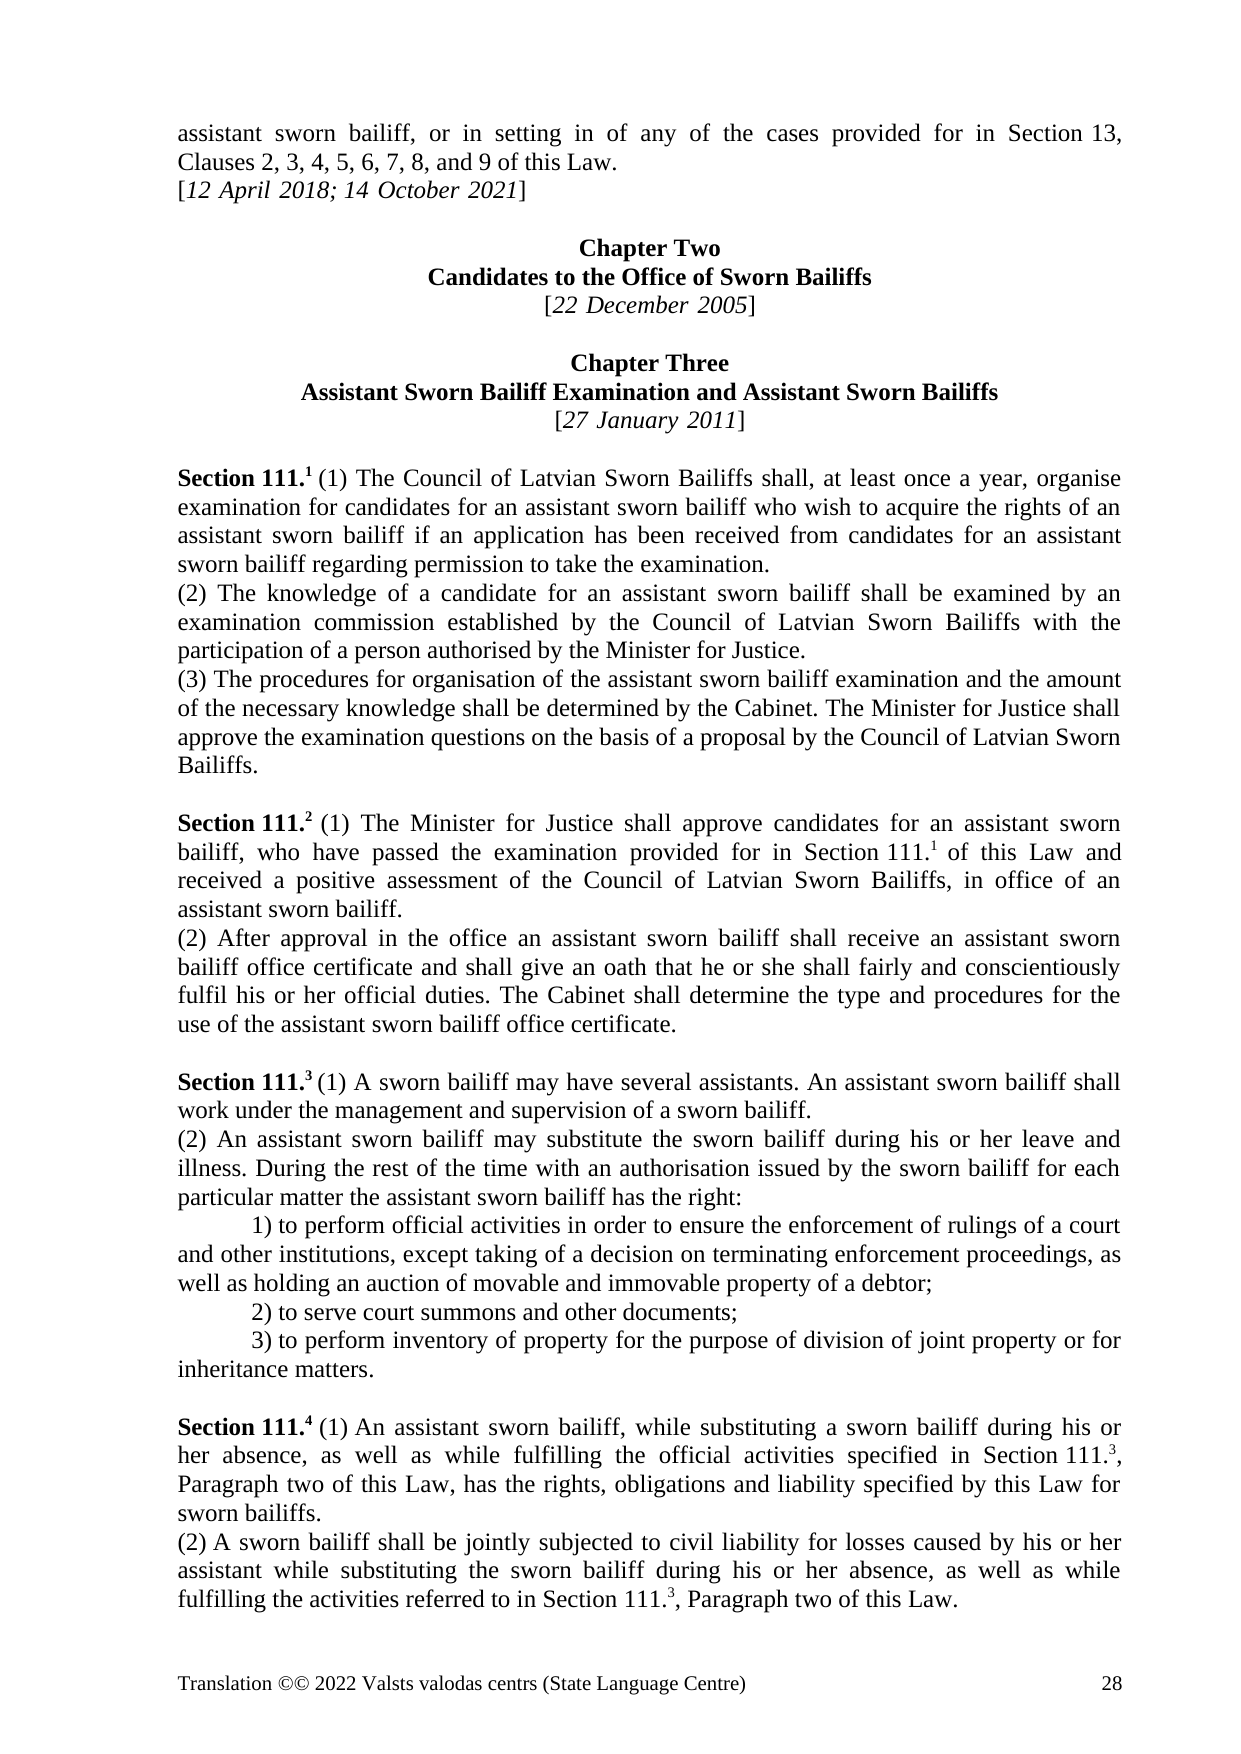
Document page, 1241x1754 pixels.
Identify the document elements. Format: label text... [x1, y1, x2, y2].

text Section 111.2 (1) The Minister for Justice shall approve candidates for an assistant sworn bailiff, who have passed the examination provided for in Section 111.1 of this Law and received a positive assessment of the Council of Latvian Sworn Bailiffs, in office of an assistant sworn bailiff. [177, 808, 1122, 923]
text 3) to perform inventory of property for the purpose of division of joint property or for inheritance matters. [177, 1326, 1122, 1383]
text Candidates to the Office of Sworn Bailiffs [177, 262, 1122, 291]
text 2) to serve court summons and other documents; [177, 1297, 1122, 1326]
text 1) to perform official activities in order to ensure the enforcement of rulings of a court and other institutions, except taking of a decision on terminating enforcement proceedings, as well as holding an auction of movable and immovable property of a debtor; [177, 1211, 1122, 1297]
text (3) The procedures for organisation of the assistant sworn bailiff examination and the amount of the necessary knowledge shall be determined by the Cabinet. The Minister for Justice shall approve the examination questions on the basis of a proposal by the Council of Latvian Sworn Bailiffs. [177, 664, 1122, 779]
text Section 111.4 (1) An assistant sworn bailiff, while substituting a sworn bailiff during his or her absence, as well as while fulfilling the official activities specified in Section 111.3, Paragraph two of this Law, has the rights, obligations and liability specified by this Law for sworn bailiffs. [177, 1412, 1122, 1527]
text [27 January 2011] [177, 406, 1122, 434]
text (2) After approval in the office an assistant sworn bailiff shall receive an assistant sworn bailiff office certificate and shall give an oath that he or she shall fairly and conscientiously fulfil his or her official duties. The Cabinet shall determine the type and procedures for the use of the assistant sworn bailiff office certificate. [177, 923, 1122, 1038]
text (2) A sworn bailiff shall be jointly subjected to civil liability for losses caused by his or her assistant while substituting the sworn bailiff during his or her absence, as well as while fulfilling the activities referred to in Section 111.3, Paragraph two of this Law. [177, 1527, 1122, 1613]
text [177, 118, 1122, 176]
text [22 December 2005] [177, 291, 1122, 319]
text Assistant Sworn Bailiff Examination and Assistant Sworn Bailiffs [177, 377, 1122, 406]
text Section 111.1 (1) The Council of Latvian Sworn Bailiffs shall, at least once a year, organise examination for candidates for an assistant sworn bailiff who wish to acquire the rights of an assistant sworn bailiff if an application has been received from candidates for an assistant sworn bailiff regarding permission to take the examination. [177, 463, 1122, 578]
text (2) An assistant sworn bailiff may substitute the sworn bailiff during his or her leave and illness. During the rest of the time with an authorisation issued by the sworn bailiff for each particular matter the assistant sworn bailiff has the right: [177, 1124, 1122, 1211]
text Chapter Three [177, 348, 1122, 377]
text Section 111.3 (1) A sworn bailiff may have several assistants. An assistant sworn bailiff shall work under the management and supervision of a sworn bailiff. [177, 1067, 1122, 1124]
text [12 April 2018; 14 October 2021] [177, 176, 1122, 204]
text (2) The knowledge of a candidate for an assistant sworn bailiff shall be examined by an examination commission established by the Council of Latvian Sworn Bailiffs with the participation of a person authorised by the Minister for Justice. [177, 578, 1122, 664]
text Chapter Two [177, 233, 1122, 262]
